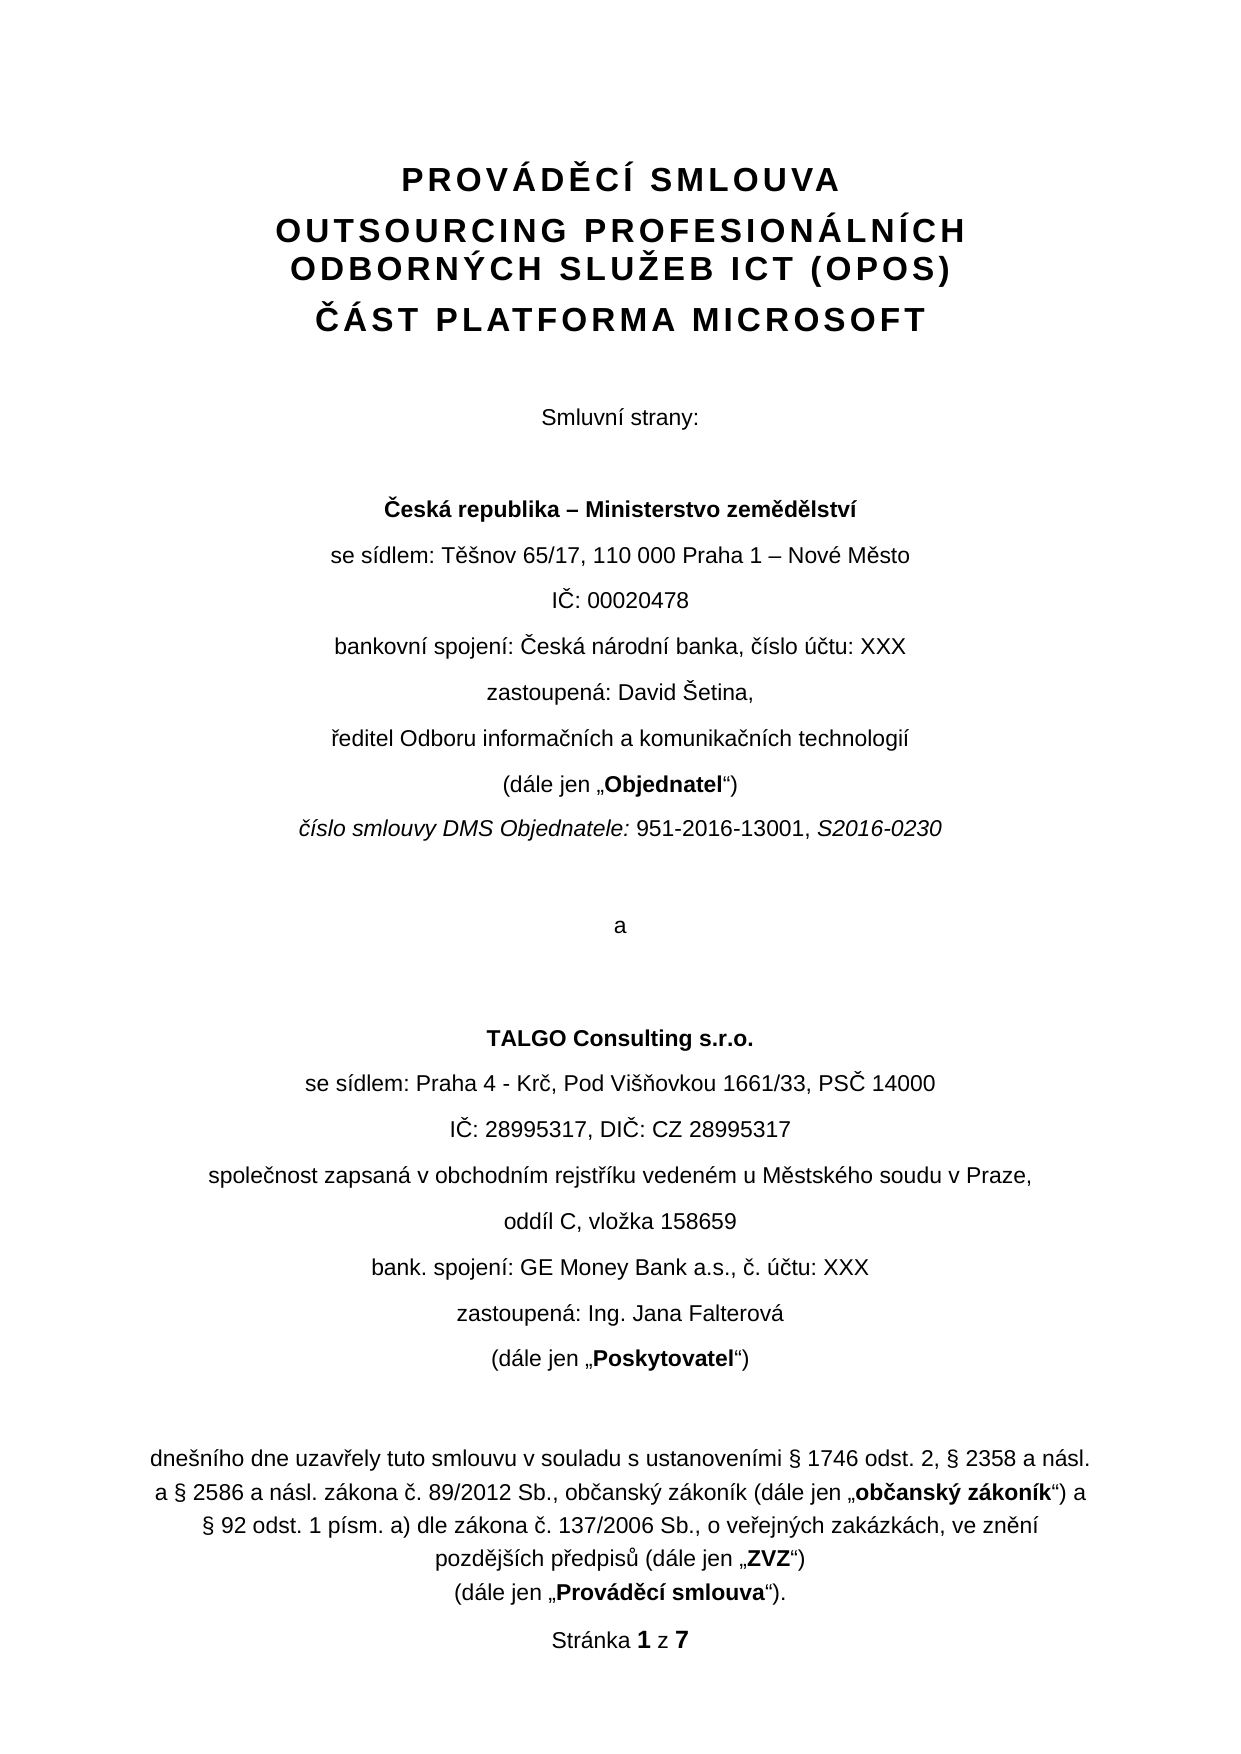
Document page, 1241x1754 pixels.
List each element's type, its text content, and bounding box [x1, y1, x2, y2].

text zastoupená: Ing. Jana Falterová [148, 1293, 1093, 1326]
text bank. spojení: GE Money Bank a.s., č. účtu: XXX [148, 1247, 1093, 1280]
text se sídlem: Těšnov 65/17, 110 000 Praha 1 – Nové Město [148, 535, 1093, 568]
text oddíl C, vložka 158659 [148, 1201, 1093, 1234]
text Česká republika – Ministerstvo zemědělství [148, 489, 1093, 522]
text OUTSOURCING PROFESIONÁLNÍCH ODBORNÝCH SLUŽEB ICT (OPOS) [148, 211, 1093, 288]
text IČ: 28995317, DIČ: CZ 28995317 [148, 1109, 1093, 1143]
text ředitel Odboru informačních a komunikačních technologií [148, 718, 1093, 751]
text dnešního dne uzavřely tuto smlouvu v souladu s ustanoveními § 1746 odst. 2, § 2358 a násl. a § 2586 a násl. zákona č. 89/2012 Sb., občanský zákoník (dále jen „občanský zákoník“) a § 92 odst. 1 písm. a) dle zákona č. 137/2006 Sb., o veřejných zakázkách, ve znění pozdějších předpisů (dále jen „ZVZ“) [148, 1438, 1093, 1572]
text (dále jen „Objednatel“) [148, 764, 1093, 797]
text (dále jen „Poskytovatel“) [148, 1338, 1093, 1372]
text Prováděcí SMLOUVA [148, 160, 1093, 198]
text bankovní spojení: Česká národní banka, číslo účtu: XXX [148, 626, 1093, 660]
text Část Platforma Microsoft [148, 300, 1093, 339]
text zastoupená: David Šetina, [148, 672, 1093, 706]
text TALGO Consulting s.r.o. [148, 1018, 1093, 1051]
text (dále jen „Prováděcí smlouva“). [148, 1572, 1093, 1605]
text číslo smlouvy DMS Objednatele: 951-2016-13001, S2016-0230 [148, 810, 1093, 843]
text Smluvní strany: [148, 397, 1093, 431]
text se sídlem: Praha 4 - Krč, Pod Višňovkou 1661/33, PSČ 14000 [148, 1063, 1093, 1097]
text IČ: 00020478 [148, 581, 1093, 614]
text a [148, 905, 1093, 938]
text společnost zapsaná v obchodním rejstříku vedeném u Městského soudu v Praze, [148, 1155, 1093, 1188]
